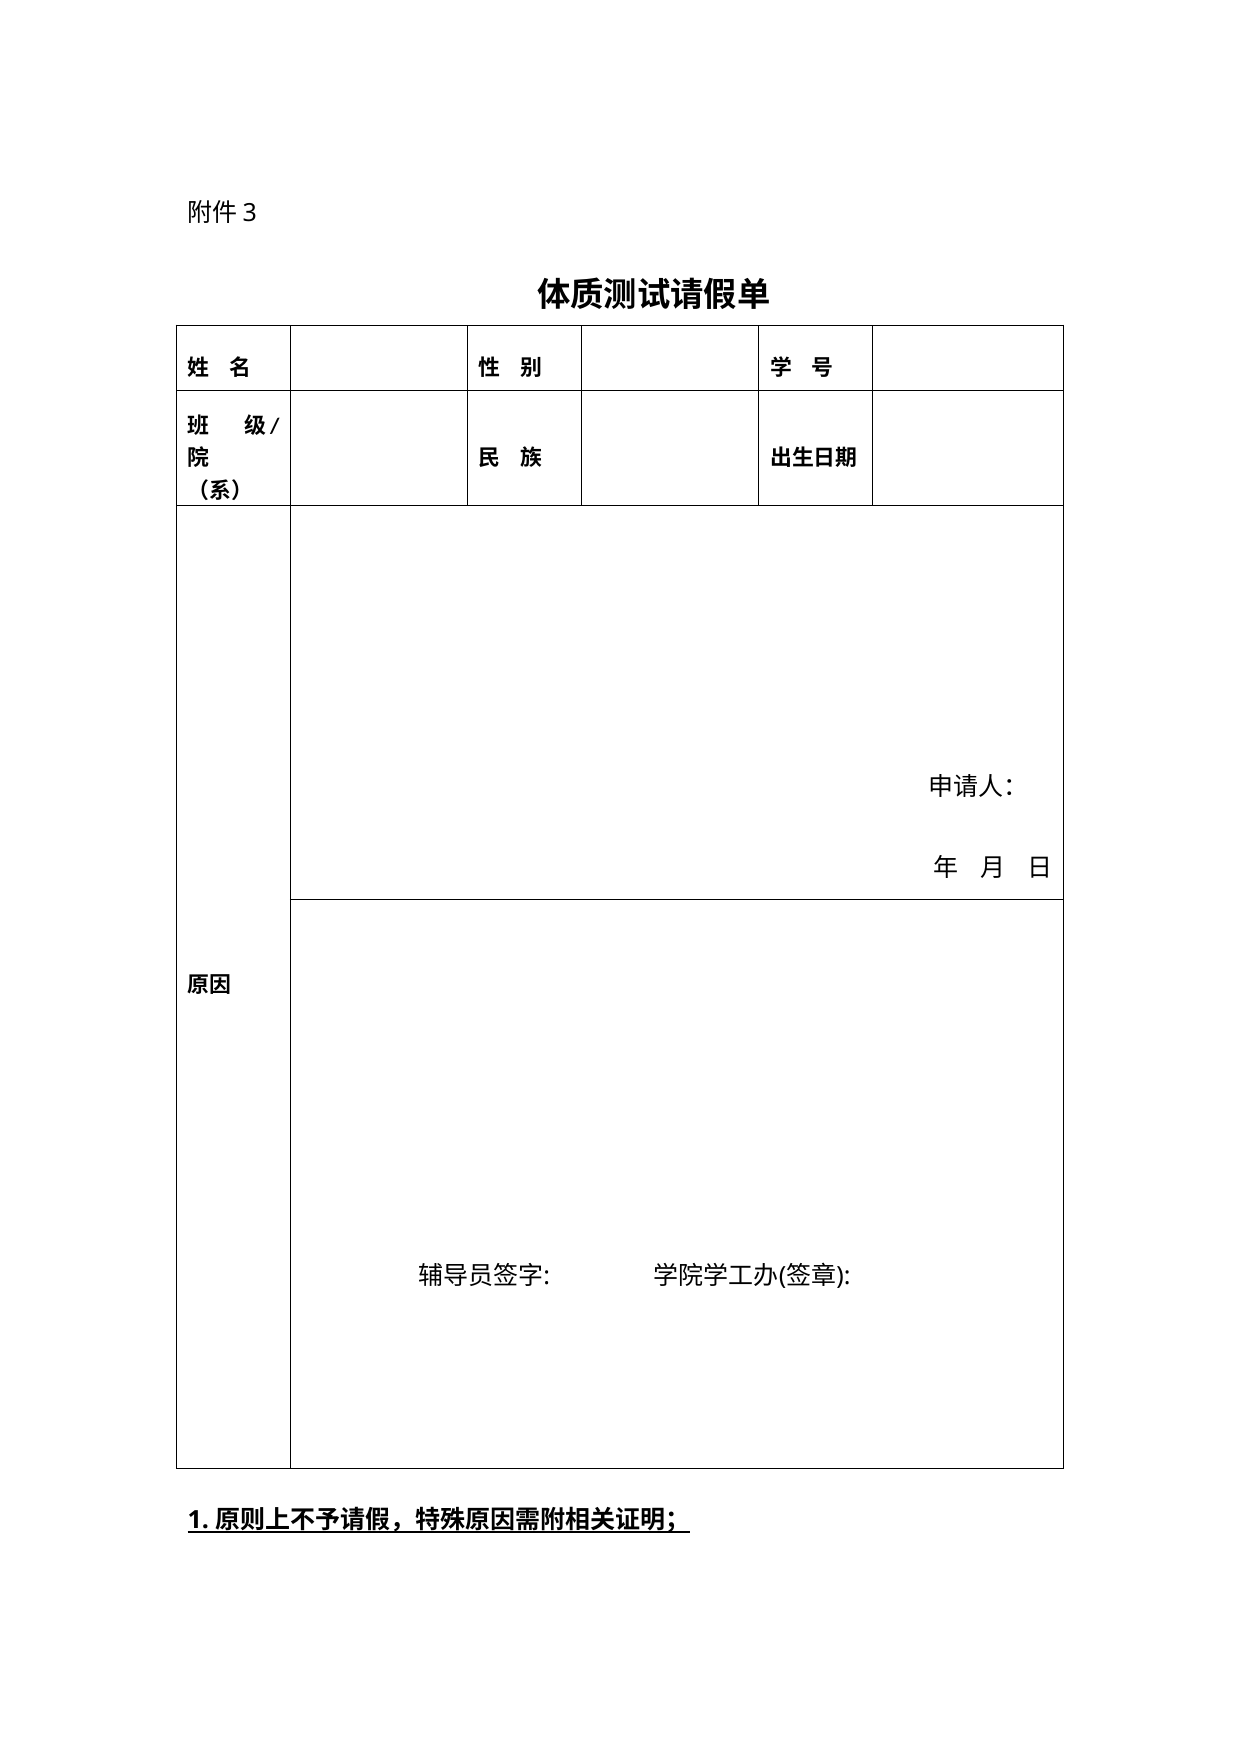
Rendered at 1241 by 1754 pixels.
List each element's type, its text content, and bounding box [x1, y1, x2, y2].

table_cell 班 级/院 （系） [177, 391, 290, 505]
table_header [582, 326, 758, 390]
text 附件3 [187, 178, 1053, 243]
table_header [291, 326, 467, 390]
text 体质测试请假单 [187, 259, 1053, 324]
table_cell 民 族 [468, 391, 581, 505]
table_header [873, 326, 1063, 390]
table_header 性 别 [468, 326, 581, 390]
table_cell 辅导员签字: 学院学工办(签章): [291, 900, 1063, 1468]
table_cell [873, 391, 1063, 505]
table_cell 原因 [177, 506, 290, 1468]
table_header 学 号 [759, 326, 872, 390]
table_cell [291, 391, 467, 505]
table_header 姓 名 [177, 326, 290, 390]
table_cell 出生日期 [759, 391, 872, 505]
table_cell 申请人： 年 月 日 [291, 506, 1063, 898]
table_cell [582, 391, 758, 505]
text 1. 原则上不予请假，特殊原因需附相关证明； [187, 1486, 1053, 1551]
